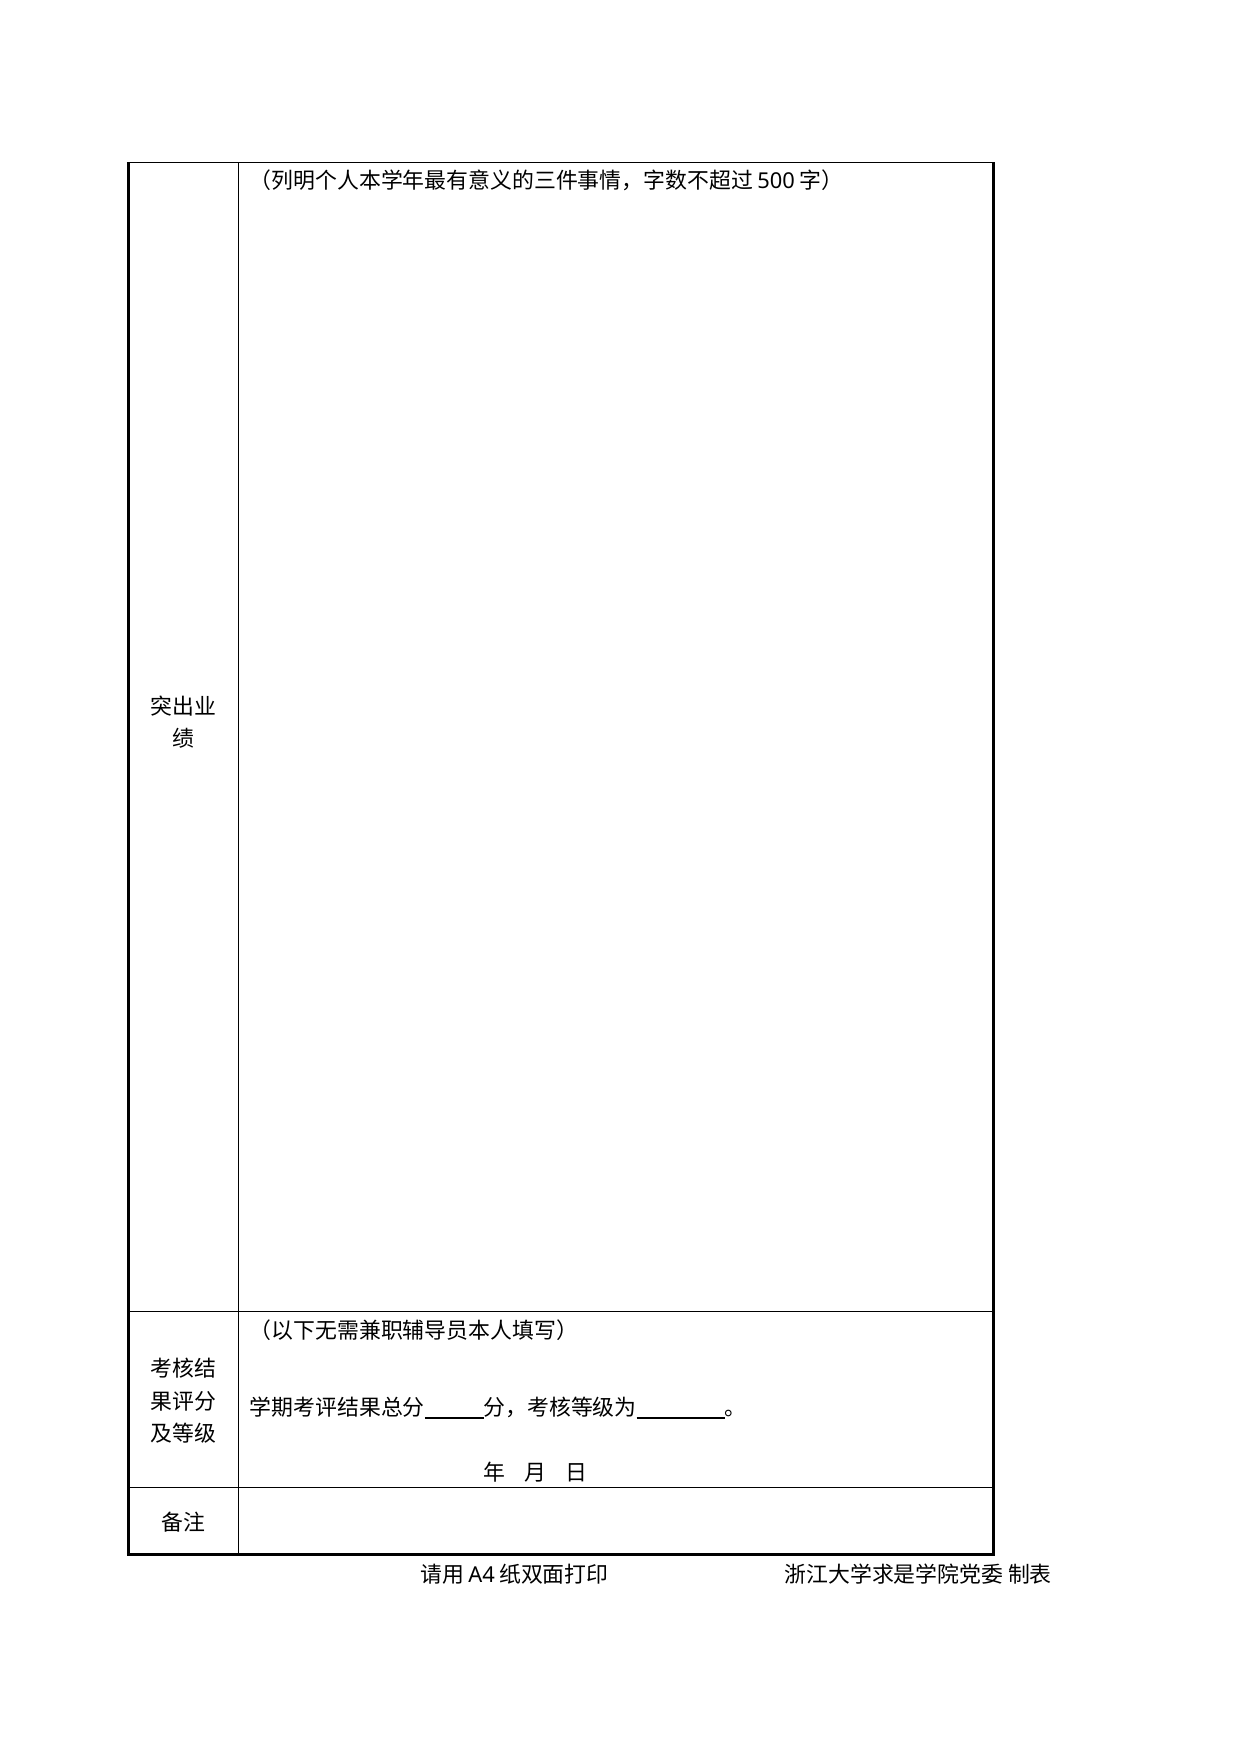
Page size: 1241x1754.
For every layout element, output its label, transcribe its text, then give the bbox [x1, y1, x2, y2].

table_cell 突出业绩 [130, 163, 238, 1311]
table_cell [239, 1488, 992, 1553]
table_cell 考核结果评分及等级 [130, 1312, 238, 1487]
table_cell （列明个人本学年最有意义的三件事情，字数不超过500字） [239, 163, 992, 1311]
text 请用A4纸双面打印 浙江大学求是学院党委 制表 [187, 1556, 1052, 1589]
table_cell 备注 [130, 1488, 238, 1553]
table_cell （以下无需兼职辅导员本人填写） 学期考评结果总分 分，考核等级为 。 年 月 日 [239, 1312, 992, 1487]
